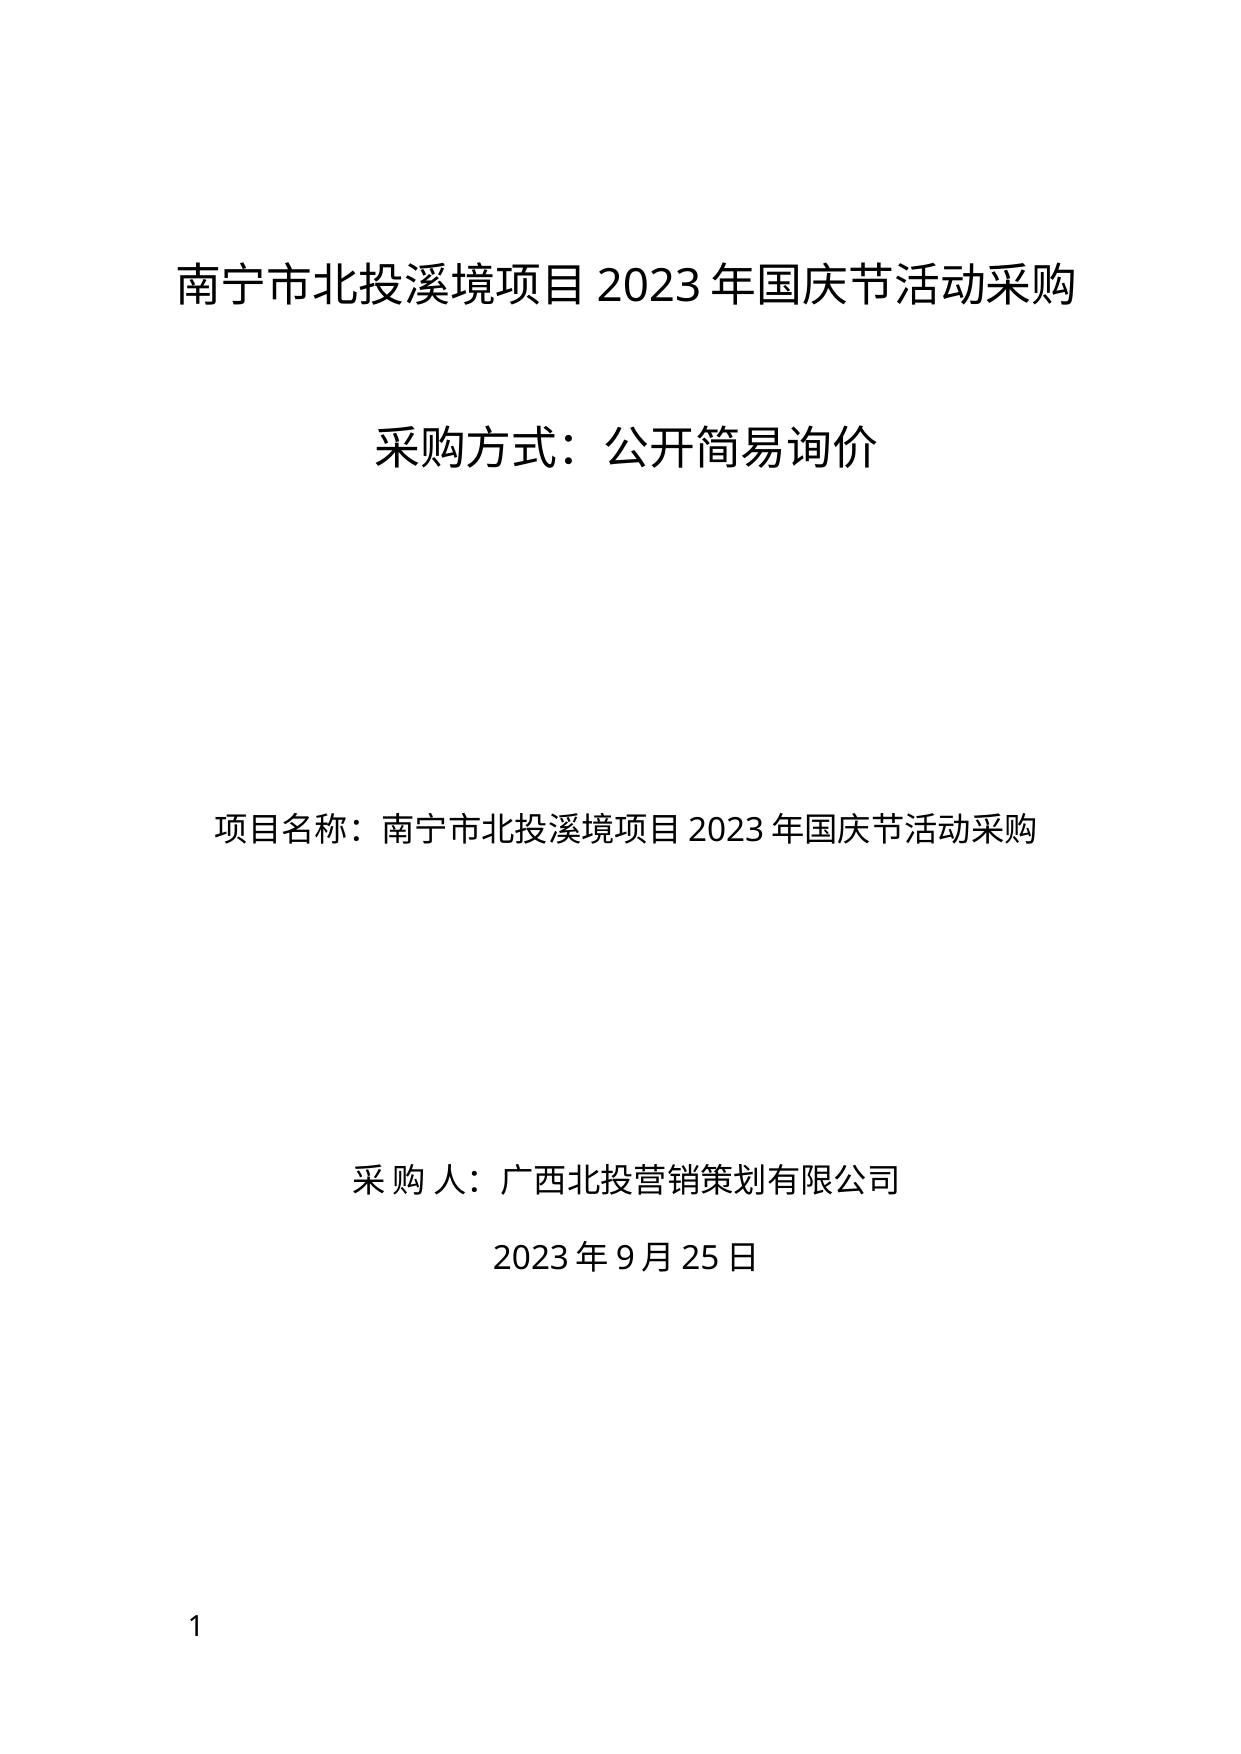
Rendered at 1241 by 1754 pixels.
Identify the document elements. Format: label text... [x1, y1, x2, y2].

text 采 购 人：广西北投营销策划有限公司 [165, 1145, 1087, 1210]
text 采购方式：公开简易询价 [165, 395, 1087, 493]
text 南宁市北投溪境项目2023年国庆节活动采购 [165, 233, 1087, 330]
text 项目名称：南宁市北投溪境项目2023年国庆节活动采购 [165, 794, 1087, 859]
subtitle 2023年9月25日 [165, 1223, 1087, 1288]
